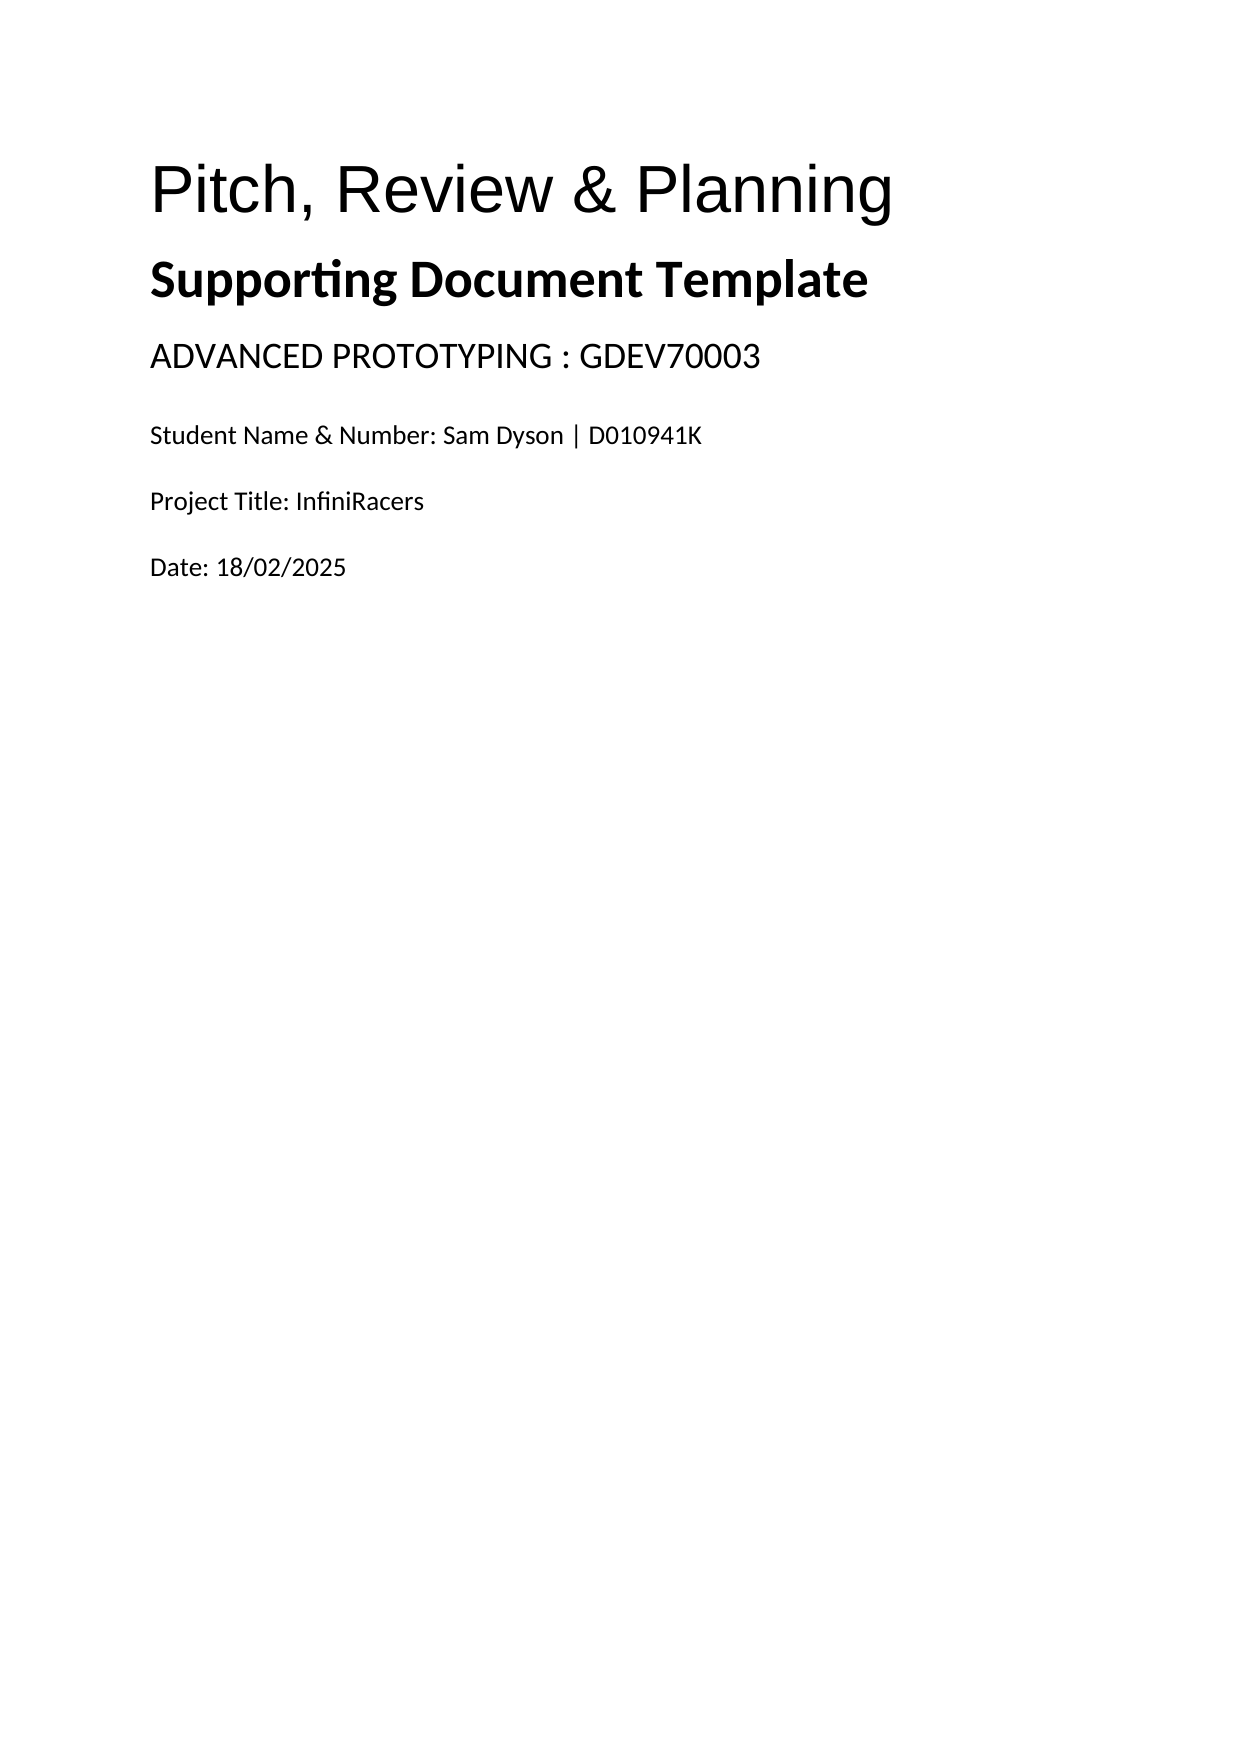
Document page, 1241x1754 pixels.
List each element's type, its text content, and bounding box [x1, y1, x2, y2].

text ADVANCED PROTOTYPING : GDEV70003 [150, 332, 1090, 378]
text Project Title: InfiniRacers [150, 484, 1090, 517]
text Supporting Document Template [150, 244, 1090, 311]
title Pitch, Review & Planning [150, 150, 1090, 227]
text Student Name & Number: Sam Dyson | D010941K [150, 418, 1090, 451]
text Date: 18/02/2025 [150, 550, 1090, 583]
